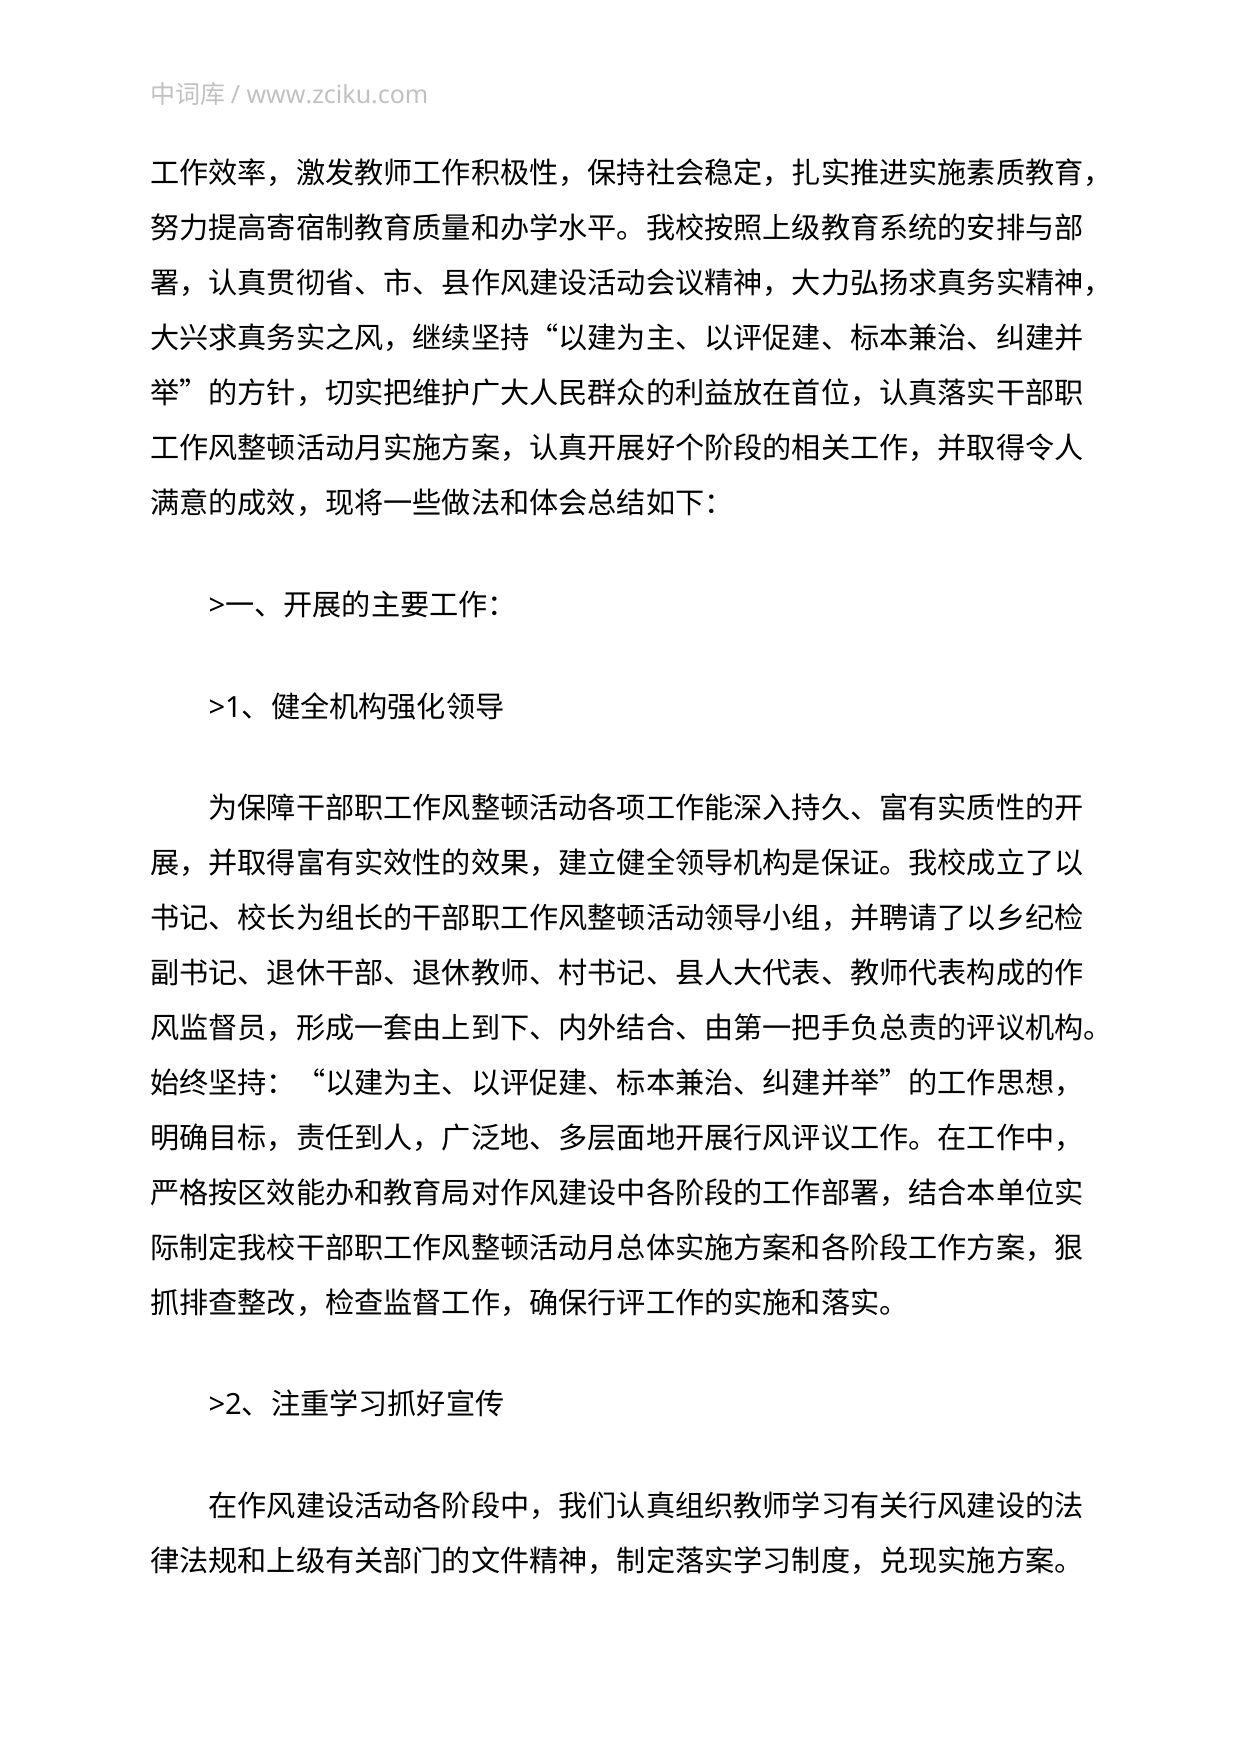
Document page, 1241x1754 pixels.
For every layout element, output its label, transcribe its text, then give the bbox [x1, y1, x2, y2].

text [150, 150, 1090, 522]
text 为保障干部职工作风整顿活动各项工作能深入持久、富有实质性的开展，并取得富有实效性的效果，建立健全领导机构是保证。我校成立了以书记、校长为组长的干部职工作风整顿活动领导小组，并聘请了以乡纪检副书记、退休干部、退休教师、村书记、县人大代表、教师代表构成的作风监督员，形成一套由上到下、内外结合、由第一把手负总责的评议机构。始终坚持：“以建为主、以评促建、标本兼治、纠建并举”的工作思想，明确目标，责任到人，广泛地、多层面地开展行风评议工作。在工作中，严格按区效能办和教育局对作风建设中各阶段的工作部署，结合本单位实际制定我校干部职工作风整顿活动月总体实施方案和各阶段工作方案，狠抓排查整改，检查监督工作，确保行评工作的实施和落实。 [150, 785, 1090, 1321]
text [150, 1483, 1090, 1580]
text >一、开展的主要工作： [150, 581, 1090, 623]
text >2、注重学习抓好宣传 [150, 1381, 1090, 1423]
text >1、健全机构强化领导 [150, 683, 1090, 726]
